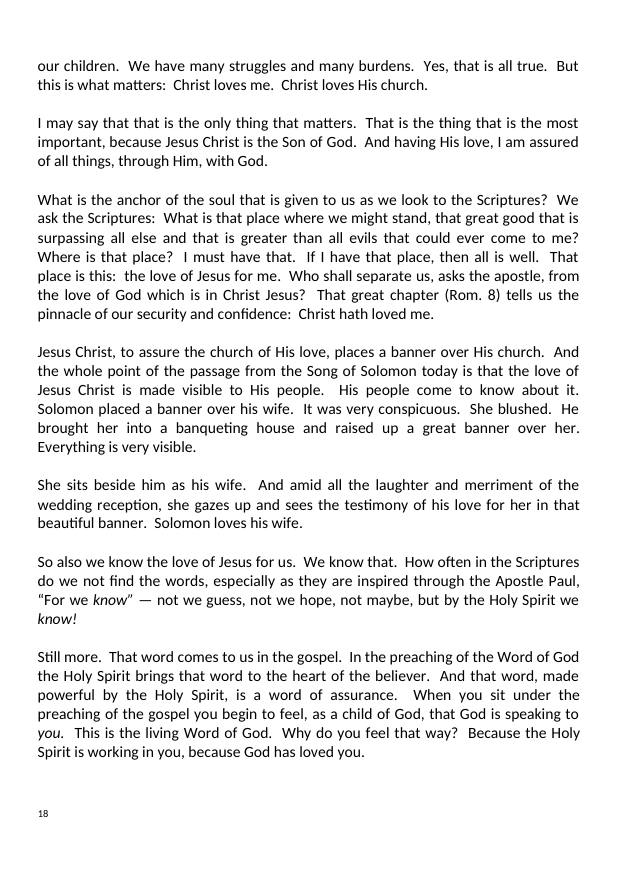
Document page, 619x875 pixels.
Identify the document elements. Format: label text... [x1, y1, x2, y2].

text Still more. That word comes to us in the gospel. In the preaching of the Word of God the Holy Spirit brings that word to the heart of the believer. And that word, made powerful by the Holy Spirit, is a word of assurance. When you sit under the preaching of the gospel you begin to feel, as a child of God, that God is speaking to you. This is the living Word of God. Why do you feel that way? Because the Holy Spirit is working in you, because God has loved you. [37, 647, 581, 762]
text Jesus Christ, to assure the church of His love, places a banner over His church. And the whole point of the passage from the Song of Solomon today is that the love of Jesus Christ is made visible to His people. His people come to know about it. Solomon placed a banner over his wife. It was very conspicuous. She blushed. He brought her into a banqueting house and raised up a great banner over her. Everything is very visible. [37, 342, 581, 457]
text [37, 56, 581, 94]
text So also we know the love of Jesus for us. We know that. How often in the Scriptures do we not find the words, especially as they are inspired through the Apostle Paul, “For we know” — not we guess, not we hope, not maybe, but by the Holy Spirit we know! [37, 552, 581, 628]
text I may say that that is the only thing that matters. That is the thing that is the most important, because Jesus Christ is the Son of God. And having His love, I am assured of all things, through Him, with God. [37, 113, 581, 171]
text She sits beside him as his wife. And amid all the laughter and merriment of the wedding reception, she gazes up and sees the testimony of his love for her in that beautiful banner. Solomon loves his wife. [37, 476, 581, 533]
text What is the anchor of the soul that is given to us as we look to the Scriptures? We ask the Scriptures: What is that place where we might stand, that great good that is surpassing all else and that is greater than all evils that could ever come to me? Where is that place? I must have that. If I have that place, then all is well. That place is this: the love of Jesus for me. Who shall separate us, asks the apostle, from the love of God which is in Christ Jesus? That great chapter (Rom. 8) tells us the pinnacle of our security and confidence: Christ hath loved me. [37, 190, 581, 323]
